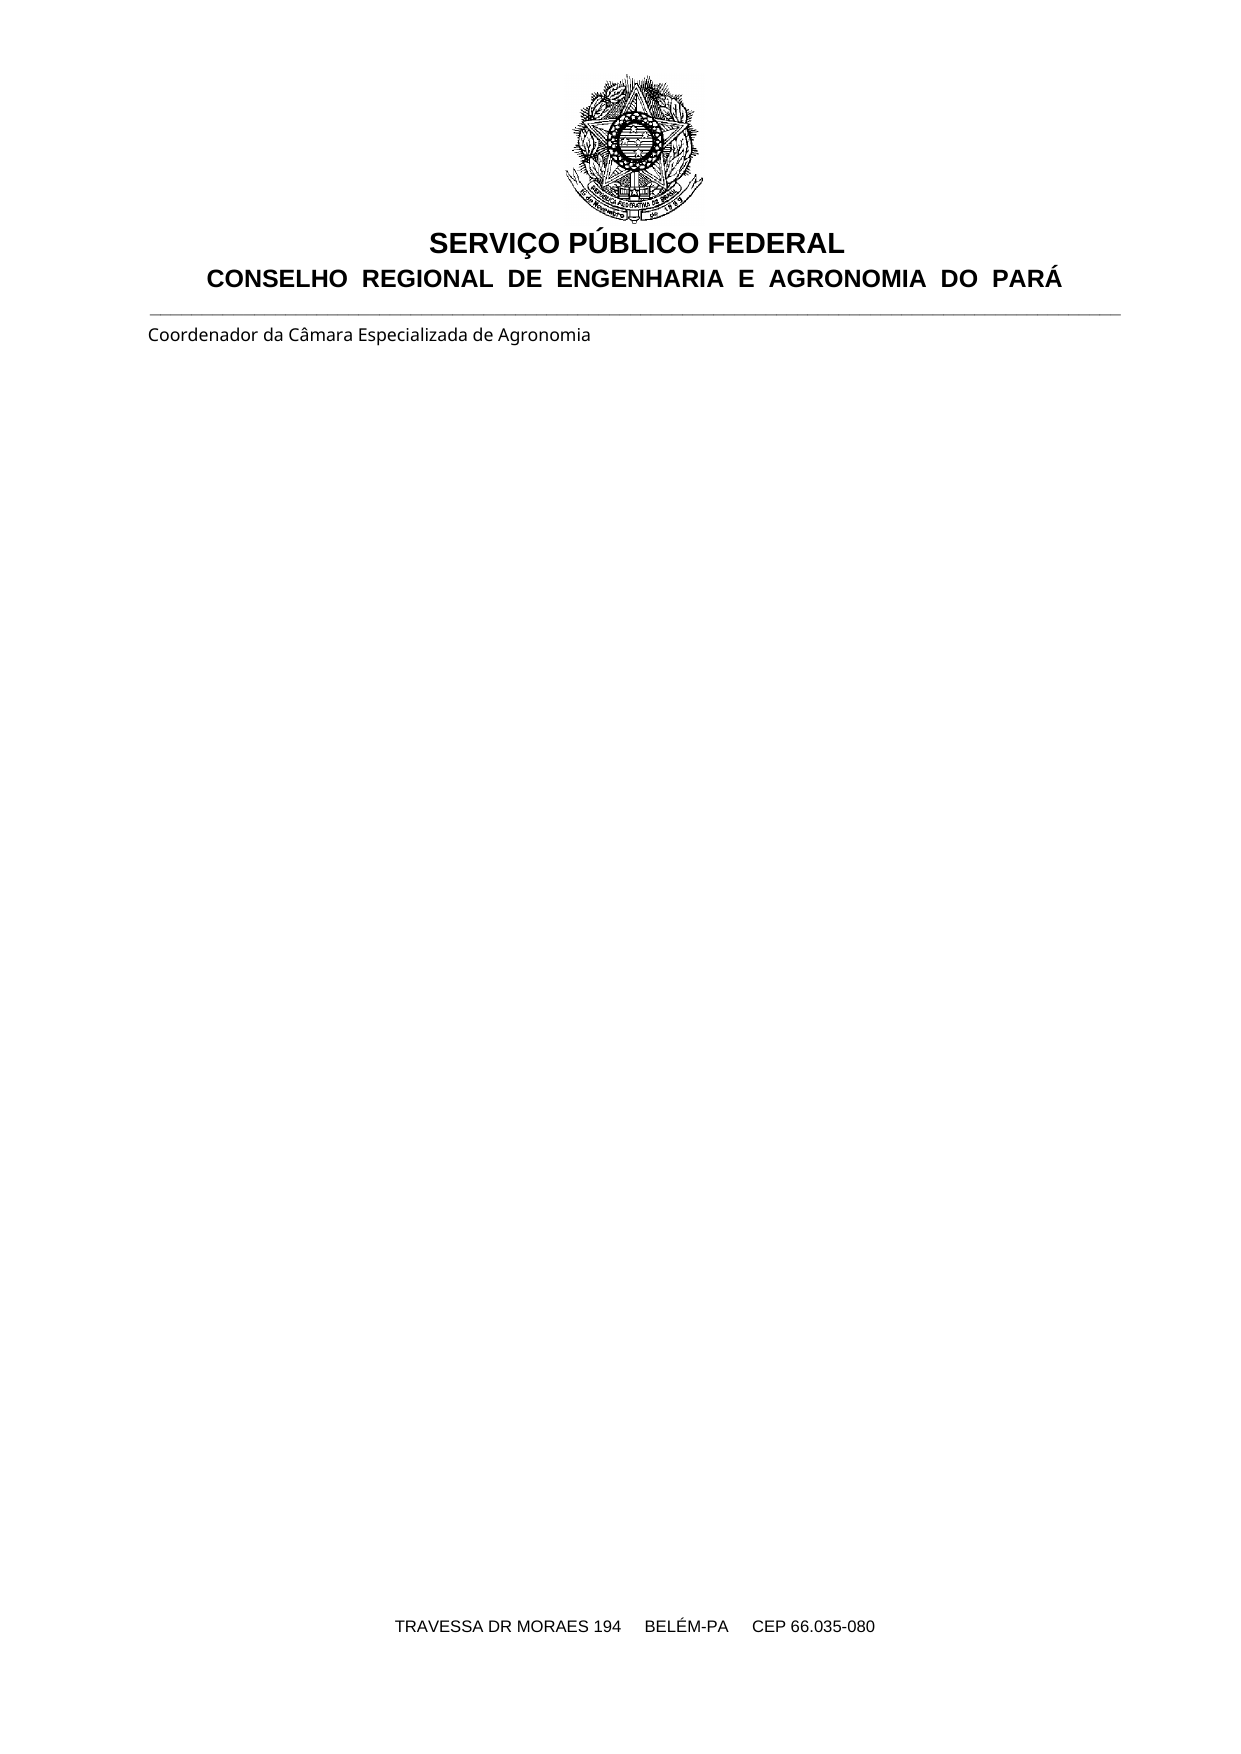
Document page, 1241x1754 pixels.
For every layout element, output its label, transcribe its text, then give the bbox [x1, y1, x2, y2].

picture [564, 73, 706, 226]
text Coordenador da Câmara Especializada de Agronomia [148, 322, 1122, 346]
